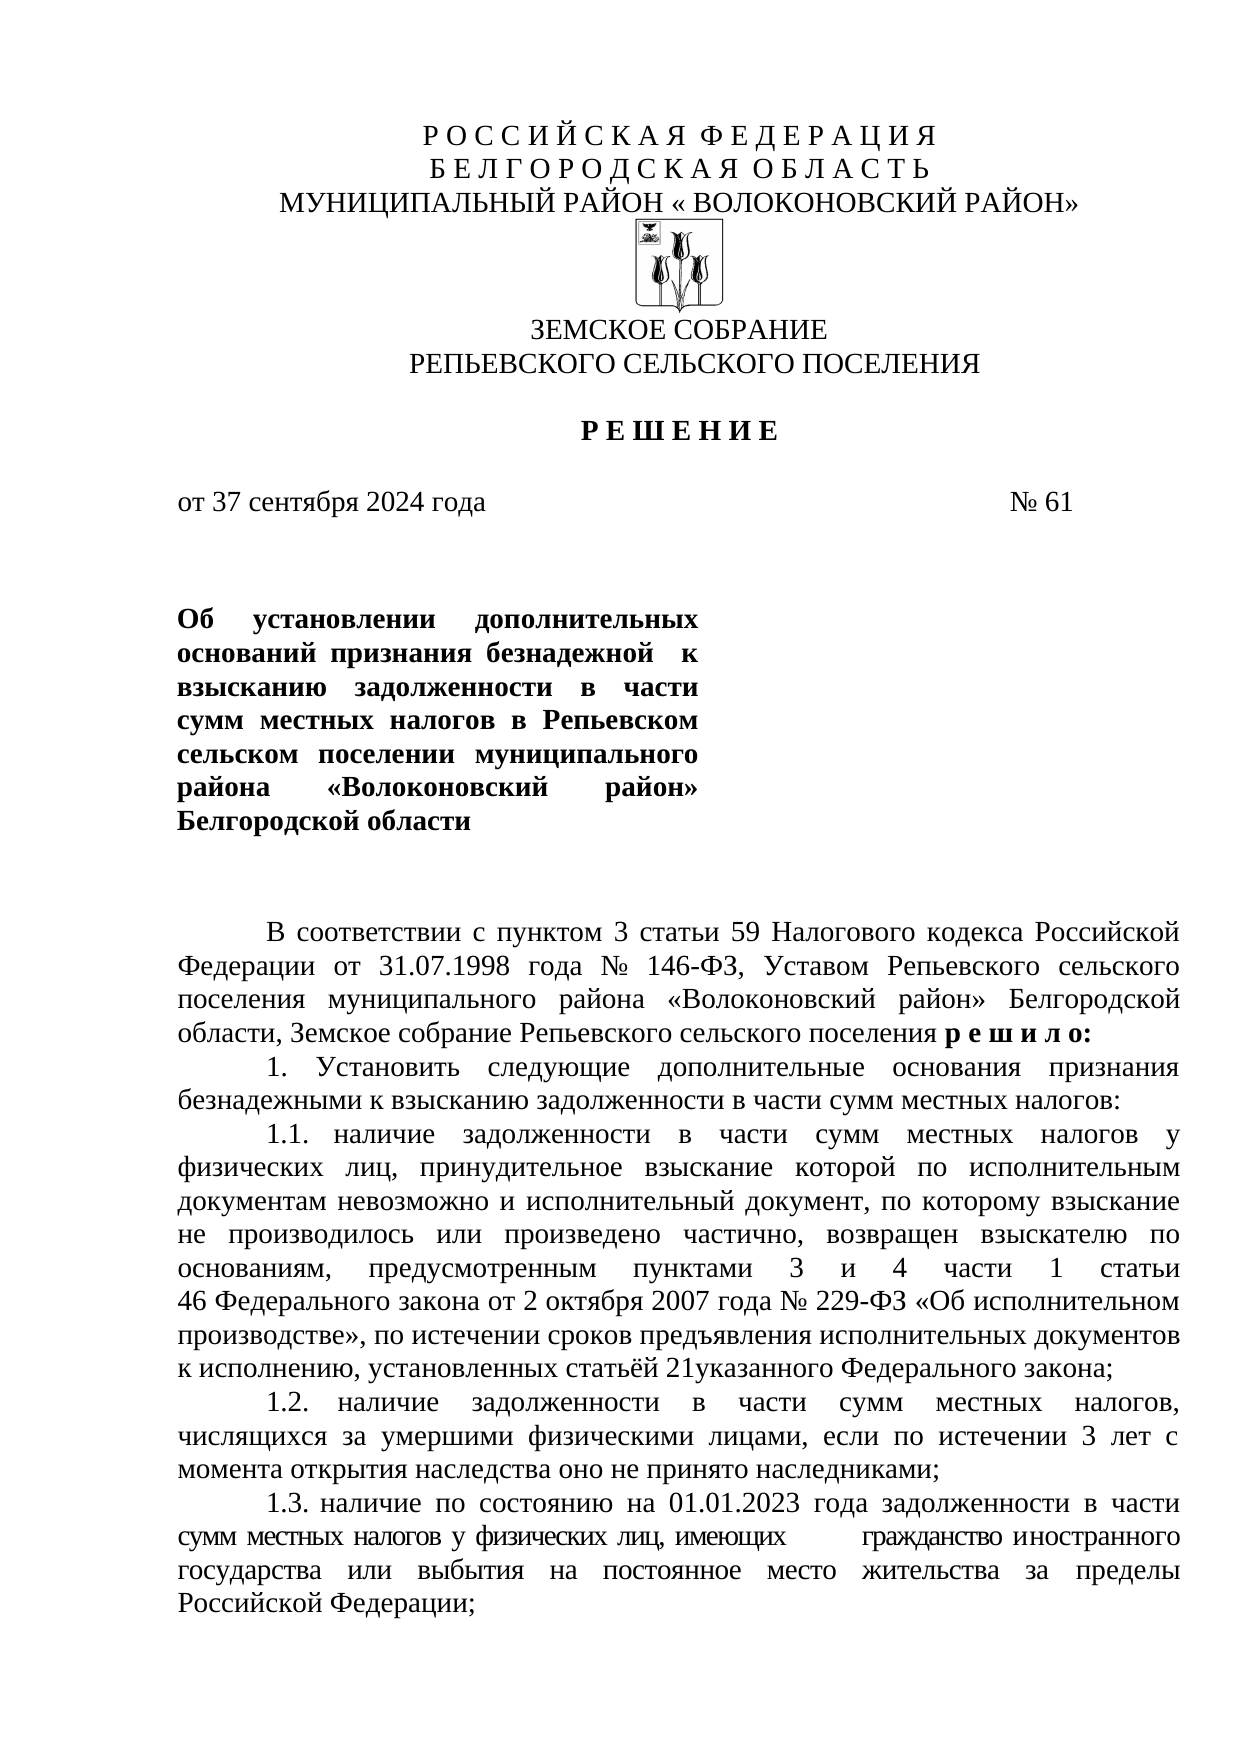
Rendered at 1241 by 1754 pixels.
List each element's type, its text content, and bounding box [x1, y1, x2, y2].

subtitle от 37 сентября 2024 года № 61 [177, 484, 1181, 518]
title Р Е Ш Е Н И Е [177, 413, 1181, 447]
text ЗЕМСКОЕ СОБРАНИЕ [177, 312, 1181, 346]
text 1.1. наличие задолженности в части сумм местных налогов у физических лиц, принудительное взыскание которой по исполнительным документам невозможно и исполнительный документ, по которому взыскание не производилось или произведено частично, возвращен взыскателю по основаниям, предусмотренным пунктами 3 и 4 части 1 статьи 46 Федерального закона от 2 октября 2007 года № 229-ФЗ «Об исполнительном производстве», по истечении сроков предъявления исполнительных документов к исполнению, установленных статьёй 21указанного Федерального закона; [177, 1116, 1181, 1385]
text В соответствии с пунктом 3 статьи 59 Налогового кодекса Российской Федерации от 31.07.1998 года № 146-ФЗ, Уставом Репьевского сельского поселения муниципального района «Волоконовский район» Белгородской области, Земское собрание Репьевского сельского поселения р е ш и л о: [177, 915, 1181, 1049]
text МУНИЦИПАЛЬНЫЙ РАЙОН « ВОЛОКОНОВСКИЙ РАЙОН» [177, 185, 1181, 219]
text Об установлении дополнительных оснований признания безнадежной к взысканию задолженности в части сумм местных налогов в Репьевском сельском поселении муниципального района «Волоконовский район» Белгородской области [177, 602, 699, 836]
text 1.2. наличие задолженности в части сумм местных налогов, числящихся за умершими физическими лицами, если по истечении 3 лет с момента открытия наследства оно не принято наследниками; [177, 1385, 1180, 1485]
text РЕПЬЕВСКОГО СЕЛЬСКОГО ПОСЕЛЕНИЯ [208, 346, 1181, 379]
picture [634, 218, 724, 313]
text 1. Установить следующие дополнительные основания признания безнадежными к взысканию задолженности в части сумм местных налогов: [177, 1049, 1180, 1116]
text Р О С С И Й С К А Я Ф Е Д Е Р А Ц И Я [177, 118, 1181, 152]
text 1.3. наличие по состоянию на 01.01.2023 года задолженности в части сумм местных налогов у физических лиц, имеющих гражданство иностранного государства или выбытия на постоянное место жительства за пределы Российской Федерации; [177, 1485, 1181, 1619]
text Б Е Л Г О Р О Д С К А Я О Б Л А С Т Ь [177, 152, 1181, 185]
